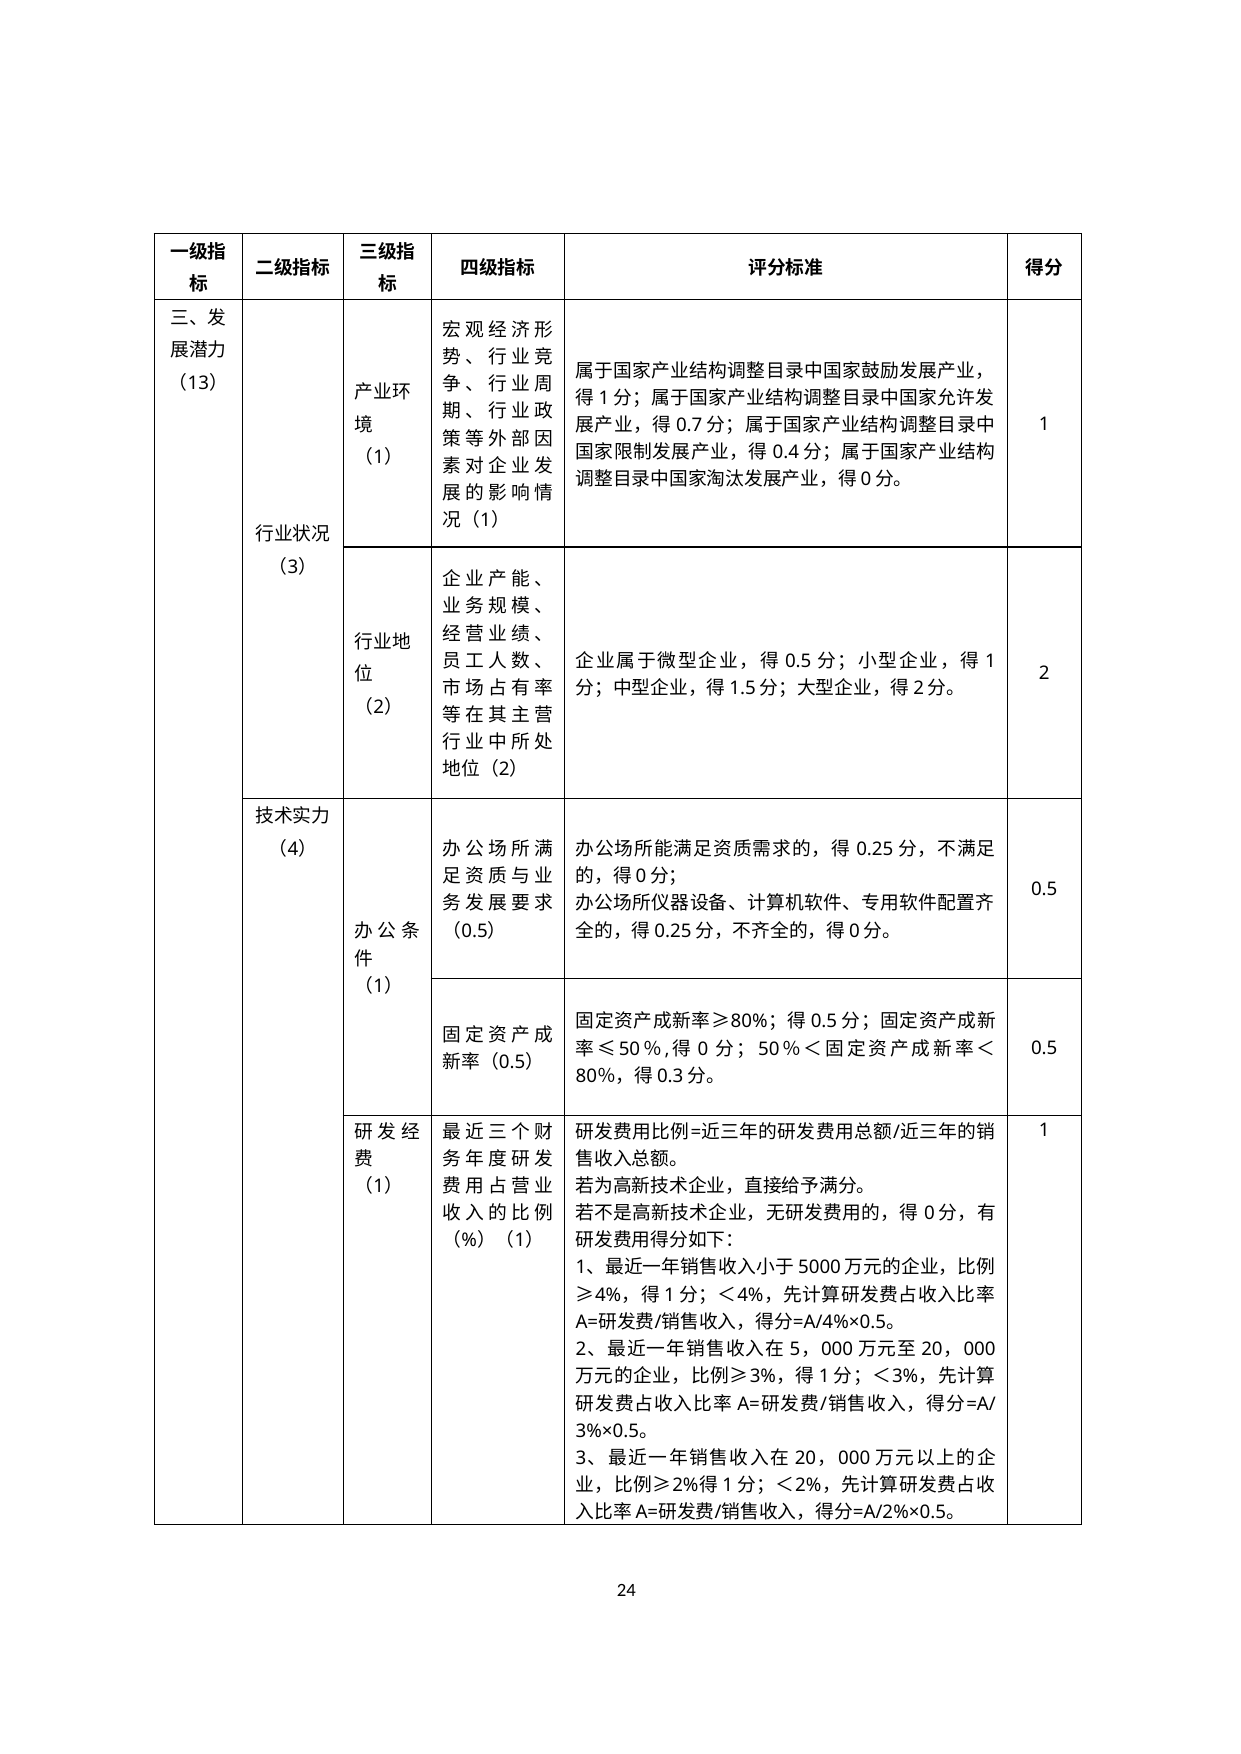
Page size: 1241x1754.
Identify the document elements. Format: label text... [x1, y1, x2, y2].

table_cell 最近三个财务年度研发费用占营业收入的比例（%）（1） [432, 1116, 564, 1524]
table_header 三级指标 [344, 234, 431, 299]
table_cell 行业地位（2） [344, 548, 431, 797]
table_header 四级指标 [432, 234, 564, 299]
table_cell 办公场所能满足资质需求的，得0.25分，不满足的，得0分； 办公场所仪器设备、计算机软件、专用软件配置齐全的，得0.25分，不齐全的，得0分。 [565, 799, 1007, 978]
table_cell 研发经费（1） [344, 1116, 431, 1524]
table_cell 办公场所满足资质与业务发展要求（0.5） [432, 799, 564, 978]
table_cell 企业产能、业务规模、经营业绩、员工人数、市场占有率等在其主营行业中所处地位（2） [432, 548, 564, 797]
table_header 得分 [1008, 234, 1081, 299]
table_cell 行业状况（3） [243, 300, 343, 797]
table_cell 产业环境（1） [344, 300, 431, 546]
table_header 评分标准 [565, 234, 1007, 299]
table_cell 1 [1008, 300, 1081, 546]
table_cell 固定资产成新率≥80%；得0.5分；固定资产成新率≤50％,得0分；50％＜固定资产成新率＜80％，得0.3分。 [565, 979, 1007, 1115]
table_cell 宏观经济形势、行业竞争、行业周期、行业政策等外部因素对企业发展的影响情况（1） [432, 300, 564, 546]
table_cell 2 [1008, 548, 1081, 797]
table_header 二级指标 [243, 234, 343, 299]
table_cell 办公条件（1） [344, 799, 431, 1115]
table_cell 0.5 [1008, 799, 1081, 978]
table_cell 企业属于微型企业，得0.5分；小型企业，得1分；中型企业，得1.5分；大型企业，得2分。 [565, 548, 1007, 797]
table_cell 固定资产成新率（0.5） [432, 979, 564, 1115]
table_cell 技术实力（4） [243, 799, 343, 1524]
table_cell 1 [1008, 1116, 1081, 1524]
table_header 一级指标 [155, 234, 242, 299]
table_cell 研发费用比例=近三年的研发费用总额/近三年的销售收入总额。 若为高新技术企业，直接给予满分。 若不是高新技术企业，无研发费用的，得0分，有研发费用得分如下： 1、最近一年销售收入小于5000万元的企业，比例≥4%，得1分；＜4%，先计算研发费占收入比率A=研发费/销售收入，得分=A/4%×0.5。 2、最近一年销售收入在5，000万元至20，000万元的企业，比例≥3%，得1分；＜3%，先计算研发费占收入比率A=研发费/销售收入，得分=A/3%×0.5。 3、最近一年销售收入在20，000万元以上的企业，比例≥2%得1分；＜2%，先计算研发费占收入比率A=研发费/销售收入，得分=A/2%×0.5。 [565, 1116, 1007, 1524]
table_cell 三、发展潜力（13） [155, 300, 242, 1524]
table_cell 0.5 [1008, 979, 1081, 1115]
table_cell 属于国家产业结构调整目录中国家鼓励发展产业，得1分；属于国家产业结构调整目录中国家允许发展产业，得0.7分；属于国家产业结构调整目录中国家限制发展产业，得0.4分；属于国家产业结构调整目录中国家淘汰发展产业，得0分。 [565, 300, 1007, 546]
